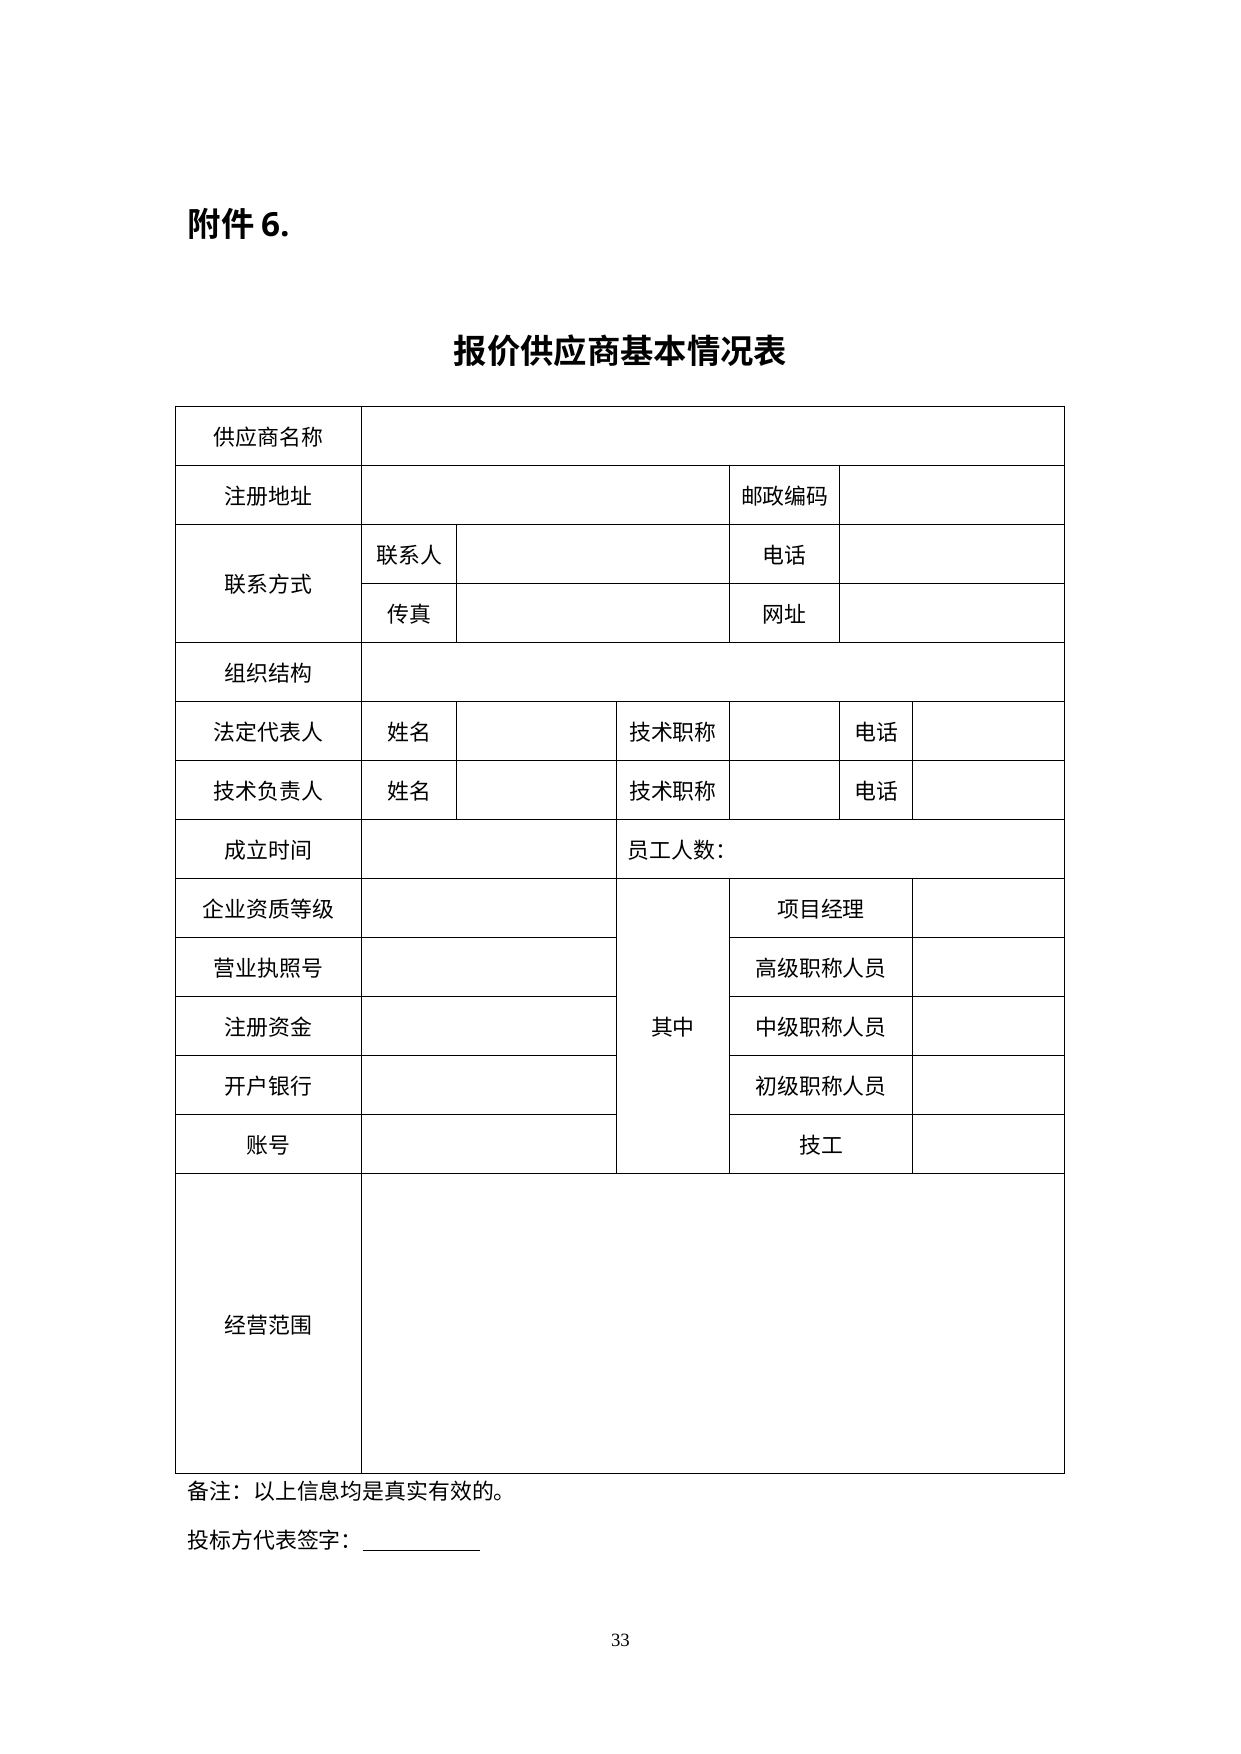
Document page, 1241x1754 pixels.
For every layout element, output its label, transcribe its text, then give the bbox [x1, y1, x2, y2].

table_cell [730, 702, 839, 760]
table_cell 技术负责人 [176, 761, 361, 819]
table_cell [362, 1115, 616, 1173]
table_cell 成立时间 [176, 820, 361, 878]
table_cell [913, 879, 1064, 937]
table_cell [457, 702, 616, 760]
table_cell [362, 820, 616, 878]
table_cell [362, 643, 1064, 701]
table_cell 姓名 [362, 761, 456, 819]
table_cell [913, 1115, 1064, 1173]
table_cell [362, 466, 729, 524]
table_cell 注册资金 [176, 997, 361, 1055]
table_cell [362, 997, 616, 1055]
table_cell [840, 584, 1064, 642]
table_cell 电话 [840, 761, 912, 819]
table_cell 传真 [362, 584, 456, 642]
table_cell 项目经理 [730, 879, 912, 937]
table_cell [457, 761, 616, 819]
table_cell [362, 1056, 616, 1114]
table_cell [362, 938, 616, 996]
table_cell 邮政编码 [730, 466, 839, 524]
table_cell 开户银行 [176, 1056, 361, 1114]
table_cell 技术职称 [617, 761, 729, 819]
table_cell 网址 [730, 584, 839, 642]
table_header 供应商名称 [176, 407, 361, 464]
table_cell 技工 [730, 1115, 912, 1173]
table_cell 高级职称人员 [730, 938, 912, 996]
table_cell 账号 [176, 1115, 361, 1173]
table_cell 姓名 [362, 702, 456, 760]
table_cell [913, 1056, 1064, 1114]
table_cell 员工人数： [617, 820, 1064, 878]
text 报价供应商基本情况表 [187, 316, 1053, 381]
table_cell 其中 [617, 879, 729, 1173]
table_cell [913, 761, 1064, 819]
table_cell 中级职称人员 [730, 997, 912, 1055]
text 备注：以上信息均是真实有效的。 [187, 1474, 1053, 1506]
table_cell 法定代表人 [176, 702, 361, 760]
table_cell 企业资质等级 [176, 879, 361, 937]
table_cell [730, 761, 839, 819]
table_cell 营业执照号 [176, 938, 361, 996]
subtitle 附件6. [187, 189, 1053, 254]
table_cell 联系人 [362, 525, 456, 583]
table_cell 初级职称人员 [730, 1056, 912, 1114]
text 投标方代表签字： [187, 1522, 1053, 1555]
table_cell 注册地址 [176, 466, 361, 524]
table_cell 联系方式 [176, 525, 361, 642]
table_cell 电话 [730, 525, 839, 583]
table_cell [913, 997, 1064, 1055]
table_cell 技术职称 [617, 702, 729, 760]
table_cell [457, 584, 729, 642]
table_cell [913, 938, 1064, 996]
table_cell 电话 [840, 702, 912, 760]
table_cell [362, 1174, 1064, 1473]
table_cell [840, 466, 1064, 524]
table_cell [457, 525, 729, 583]
table_cell 经营范围 [176, 1174, 361, 1473]
table_header [362, 407, 1064, 464]
table_cell [362, 879, 616, 937]
table_cell 组织结构 [176, 643, 361, 701]
table_cell [840, 525, 1064, 583]
table_cell [913, 702, 1064, 760]
